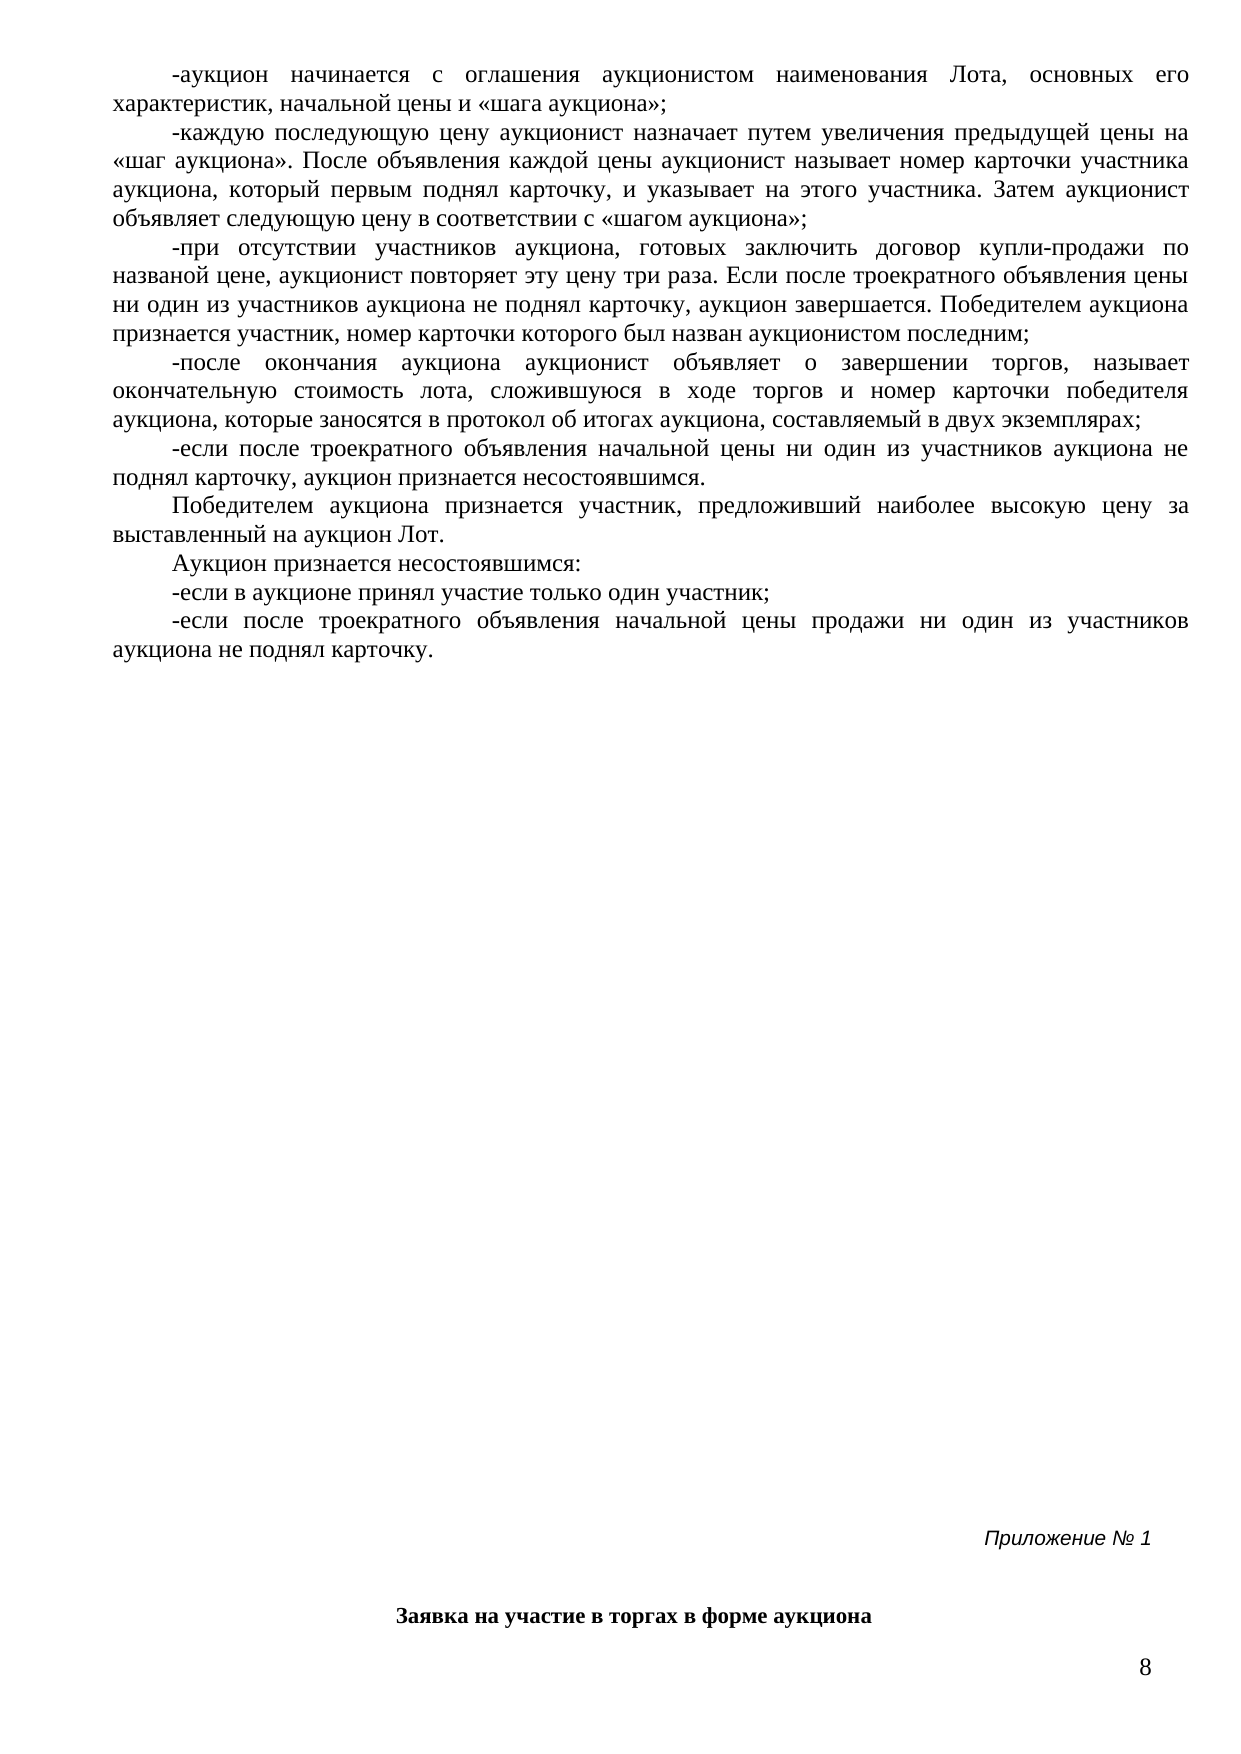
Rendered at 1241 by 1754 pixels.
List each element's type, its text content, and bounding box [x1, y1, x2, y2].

text -после окончания аукциона аукционист объявляет о завершении торгов, называет окончательную стоимость лота, сложившуюся в ходе торгов и номер карточки победителя аукциона, которые заносятся в протокол об итогах аукциона, составляемый в двух экземплярах; [112, 347, 1190, 433]
text Приложение № 1 [112, 1525, 1152, 1549]
text -при отсутствии участников аукциона, готовых заключить договор купли-продажи по названой цене, аукционист повторяет эту цену три раза. Если после троекратного объявления цены ни один из участников аукциона не поднял карточку, аукцион завершается. Победителем аукциона признается участник, номер карточки которого был назван аукционистом последним; [112, 232, 1190, 347]
text -если после троекратного объявления начальной цены продажи ни один из участников аукциона не поднял карточку. [112, 605, 1190, 663]
text Аукцион признается несостоявшимся: [112, 548, 1190, 577]
text Победителем аукциона признается участник, предложивший наиболее высокую цену за выставленный на аукцион Лот. [112, 490, 1190, 548]
text -если после троекратного объявления начальной цены ни один из участников аукциона не поднял карточку, аукцион признается несостоявшимся. [112, 433, 1190, 490]
text Заявка на участие в торгах в форме аукциона [112, 1602, 1155, 1628]
text -каждую последующую цену аукционист назначает путем увеличения предыдущей цены на «шаг аукциона». После объявления каждой цены аукционист называет номер карточки участника аукциона, который первым поднял карточку, и указывает на этого участника. Затем аукционист объявляет следующую цену в соответствии с «шагом аукциона»; [112, 117, 1190, 232]
text -аукцион начинается с оглашения аукционистом наименования Лота, основных его характеристик, начальной цены и «шага аукциона»; [112, 59, 1190, 117]
text -если в аукционе принял участие только один участник; [112, 577, 1190, 605]
